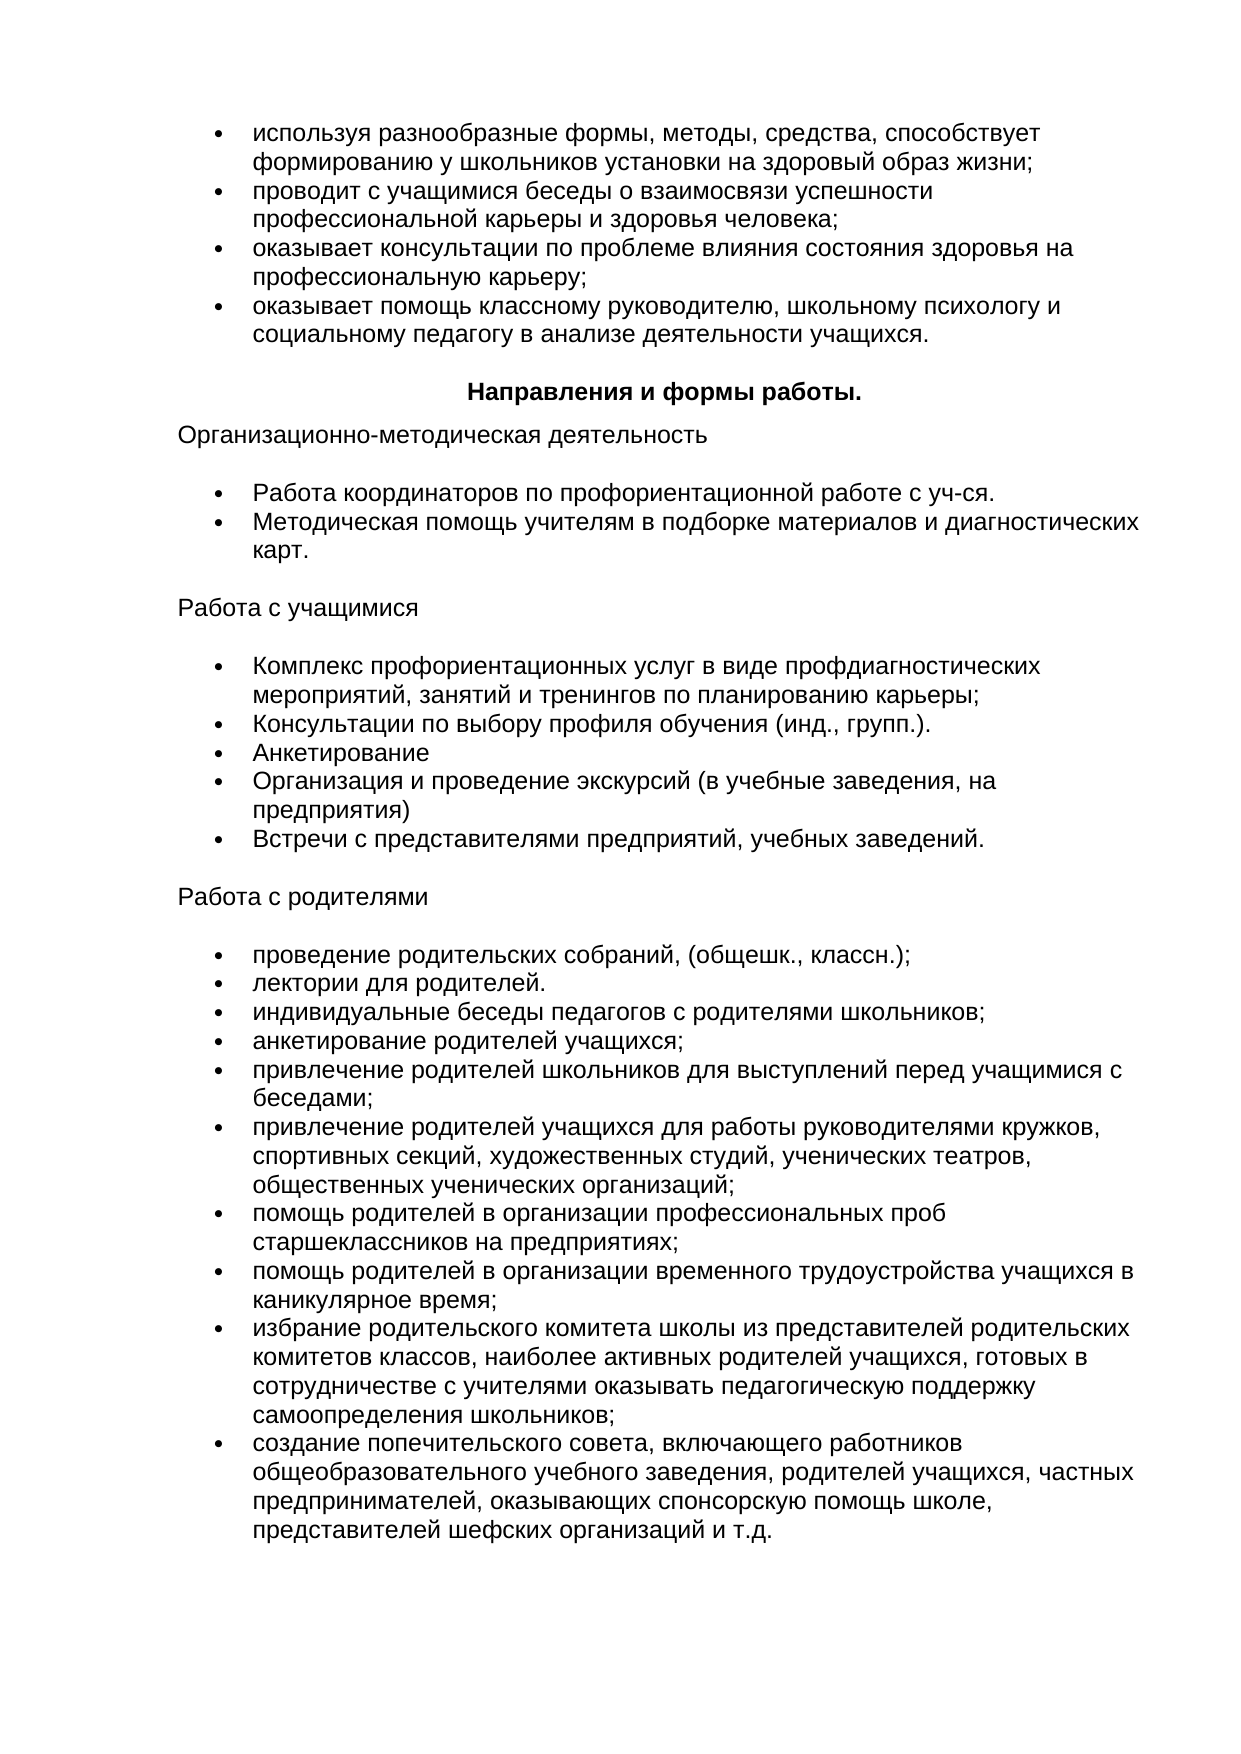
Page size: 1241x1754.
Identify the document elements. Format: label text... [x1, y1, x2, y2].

list Организация и проведение экскурсий (в учебные заведения, на предприятия) [215, 766, 1152, 824]
list Анкетирование [215, 738, 1152, 766]
list проводит с учащимися беседы о взаимосвязи успешности профессиональной карьеры и здоровья человека; [215, 176, 1152, 233]
list используя разнообразные формы, методы, средства, способствует формированию у школьников установки на здоровый образ жизни; [215, 118, 1152, 176]
list привлечение родителей учащихся для работы руководителями кружков, спортивных секций, художественных студий, ученических театров, общественных ученических организаций; [215, 1112, 1152, 1198]
list помощь родителей в организации временного трудоустройства учащихся в каникулярное время; [215, 1256, 1152, 1313]
list Комплекс профориентационных услуг в виде профдиагностических мероприятий, занятий и тренингов по планированию карьеры; [215, 651, 1152, 709]
list создание попечительского совета, включающего работников общеобразовательного учебного заведения, родителей учащихся, частных предпринимателей, оказывающих спонсорскую помощь школе, представителей шефских организаций и т.д. [215, 1428, 1152, 1543]
list оказывает помощь классному руководителю, школьному психологу и социальному педагогу в анализе деятельности учащихся. [215, 291, 1152, 348]
list проведение родительских собраний, (общешк., классн.); [215, 940, 1152, 968]
list Работа координаторов по профориентационной работе с уч-ся. [215, 478, 1152, 507]
list Методическая помощь учителям в подборке материалов и диагностических карт. [215, 507, 1152, 564]
list Встречи с представителями предприятий, учебных заведений. [215, 824, 1152, 853]
text Направления и формы работы. [177, 377, 1152, 406]
text Работа с родителями [177, 882, 1152, 911]
list лектории для родителей. [215, 968, 1152, 997]
list анкетирование родителей учащихся; [215, 1026, 1152, 1055]
list помощь родителей в организации профессиональных проб старшеклассников на предприятиях; [215, 1198, 1152, 1256]
list индивидуальные беседы педагогов с родителями школьников; [215, 997, 1152, 1026]
list оказывает консультации по проблеме влияния состояния здоровья на профессиональную карьеру; [215, 233, 1152, 291]
list избрание родительского комитета школы из представителей родительских комитетов классов, наиболее активных родителей учащихся, готовых в сотрудничестве с учителями оказывать педагогическую поддержку самоопределения школьников; [215, 1313, 1152, 1428]
text Организационно-методическая деятельность [177, 420, 1152, 449]
list привлечение родителей школьников для выступлений перед учащимися с беседами; [215, 1055, 1152, 1112]
list Консультации по выбору профиля обучения (инд., групп.). [215, 709, 1152, 738]
text Работа с учащимися [177, 593, 1152, 622]
